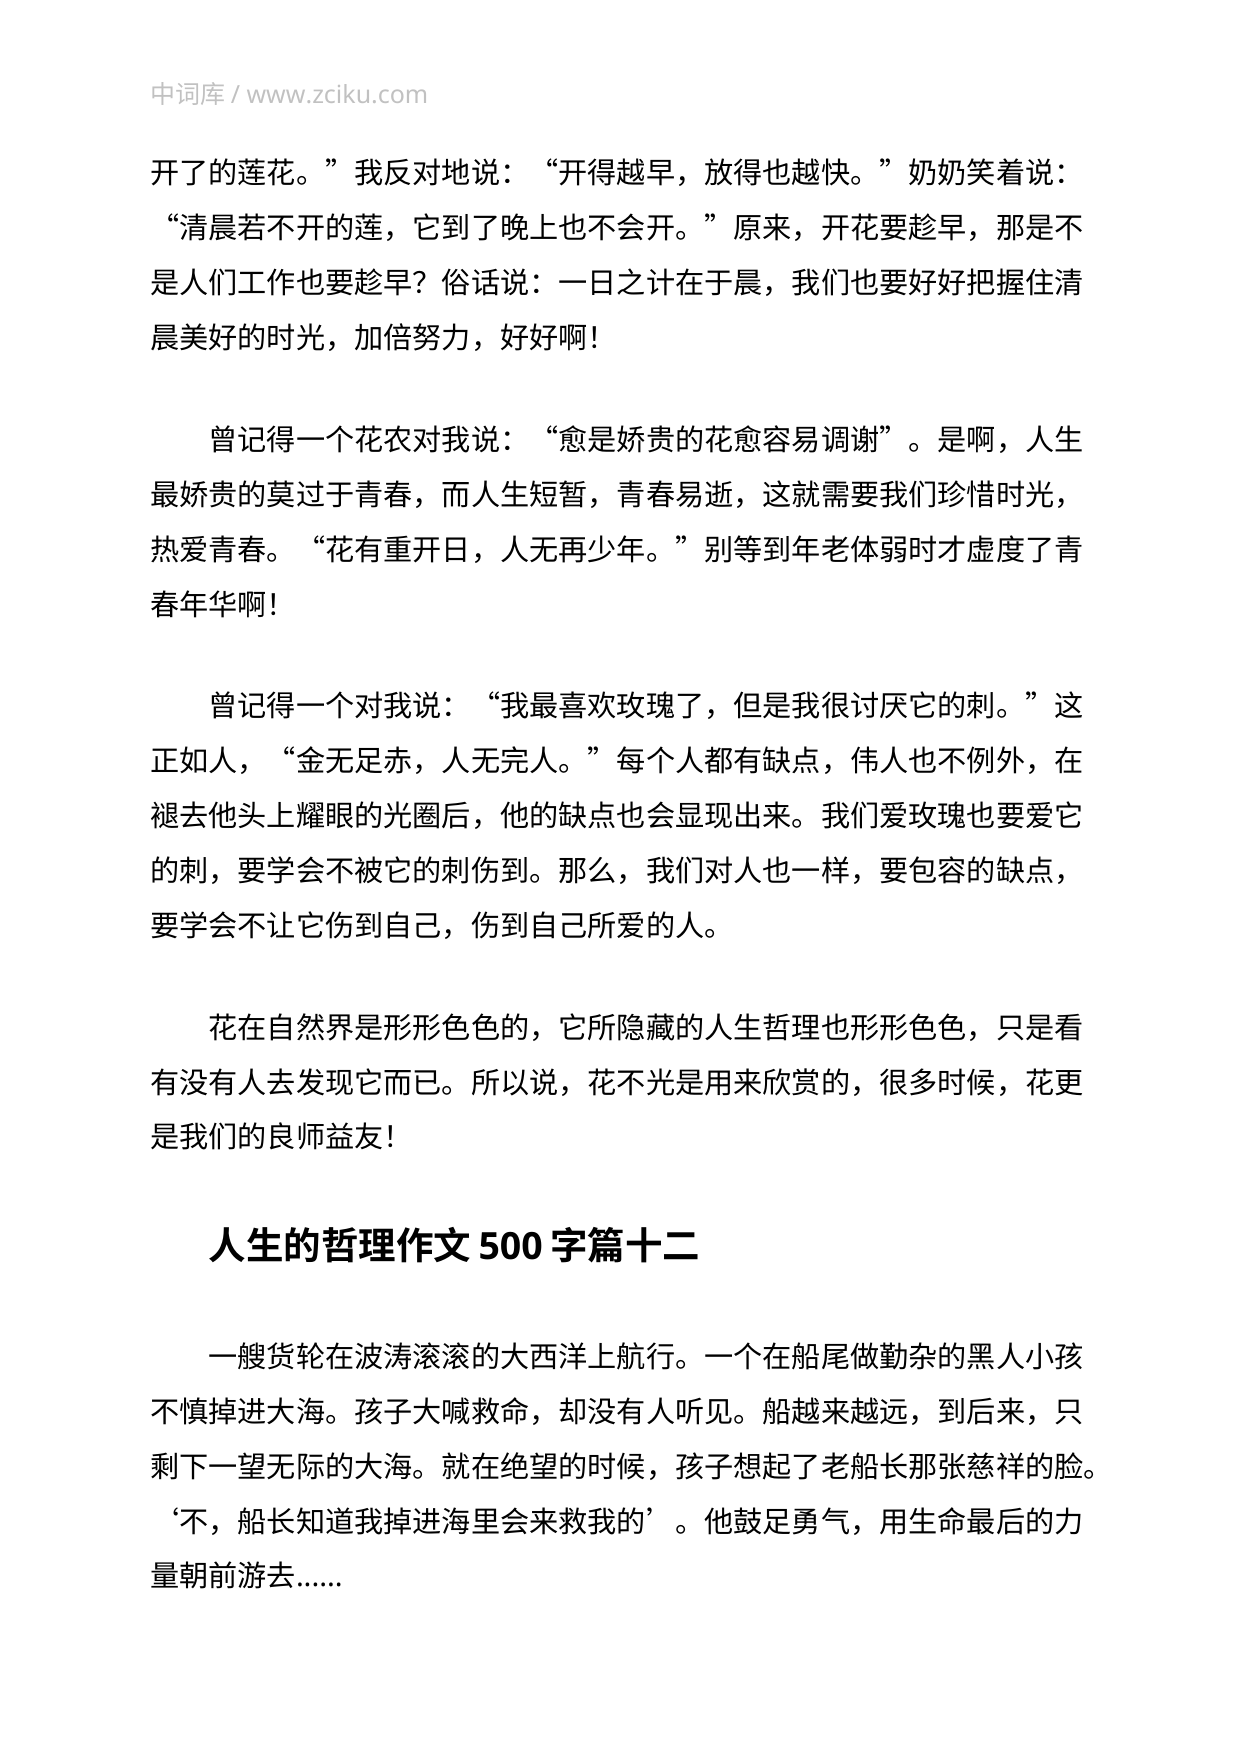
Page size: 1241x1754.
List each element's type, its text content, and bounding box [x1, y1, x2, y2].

text 花在自然界是形形色色的，它所隐藏的人生哲理也形形色色，只是看有没有人去发现它而已。所以说，花不光是用来欣赏的，很多时候，花更是我们的良师益友！ [150, 1004, 1090, 1156]
text 一艘货轮在波涛滚滚的大西洋上航行。一个在船尾做勤杂的黑人小孩不慎掉进大海。孩子大喊救命，却没有人听见。船越来越远，到后来，只剩下一望无际的大海。就在绝望的时候，孩子想起了老船长那张慈祥的脸。‘不，船长知道我掉进海里会来救我的’。他鼓足勇气，用生命最后的力量朝前游去...... [150, 1333, 1090, 1595]
text 曾记得一个花农对我说：“愈是娇贵的花愈容易调谢”。是啊，人生最娇贵的莫过于青春，而人生短暂，青春易逝，这就需要我们珍惜时光，热爱青春。“花有重开日，人无再少年。”别等到年老体弱时才虚度了青春年华啊！ [150, 416, 1090, 623]
text 人生的哲理作文500字篇十二 [150, 1216, 1090, 1270]
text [150, 150, 1090, 357]
text 曾记得一个对我说：“我最喜欢玫瑰了，但是我很讨厌它的刺。”这正如人，“金无足赤，人无完人。”每个人都有缺点，伟人也不例外，在褪去他头上耀眼的光圈后，他的缺点也会显现出来。我们爱玫瑰也要爱它的刺，要学会不被它的刺伤到。那么，我们对人也一样，要包容的缺点，要学会不让它伤到自己，伤到自己所爱的人。 [150, 683, 1090, 945]
